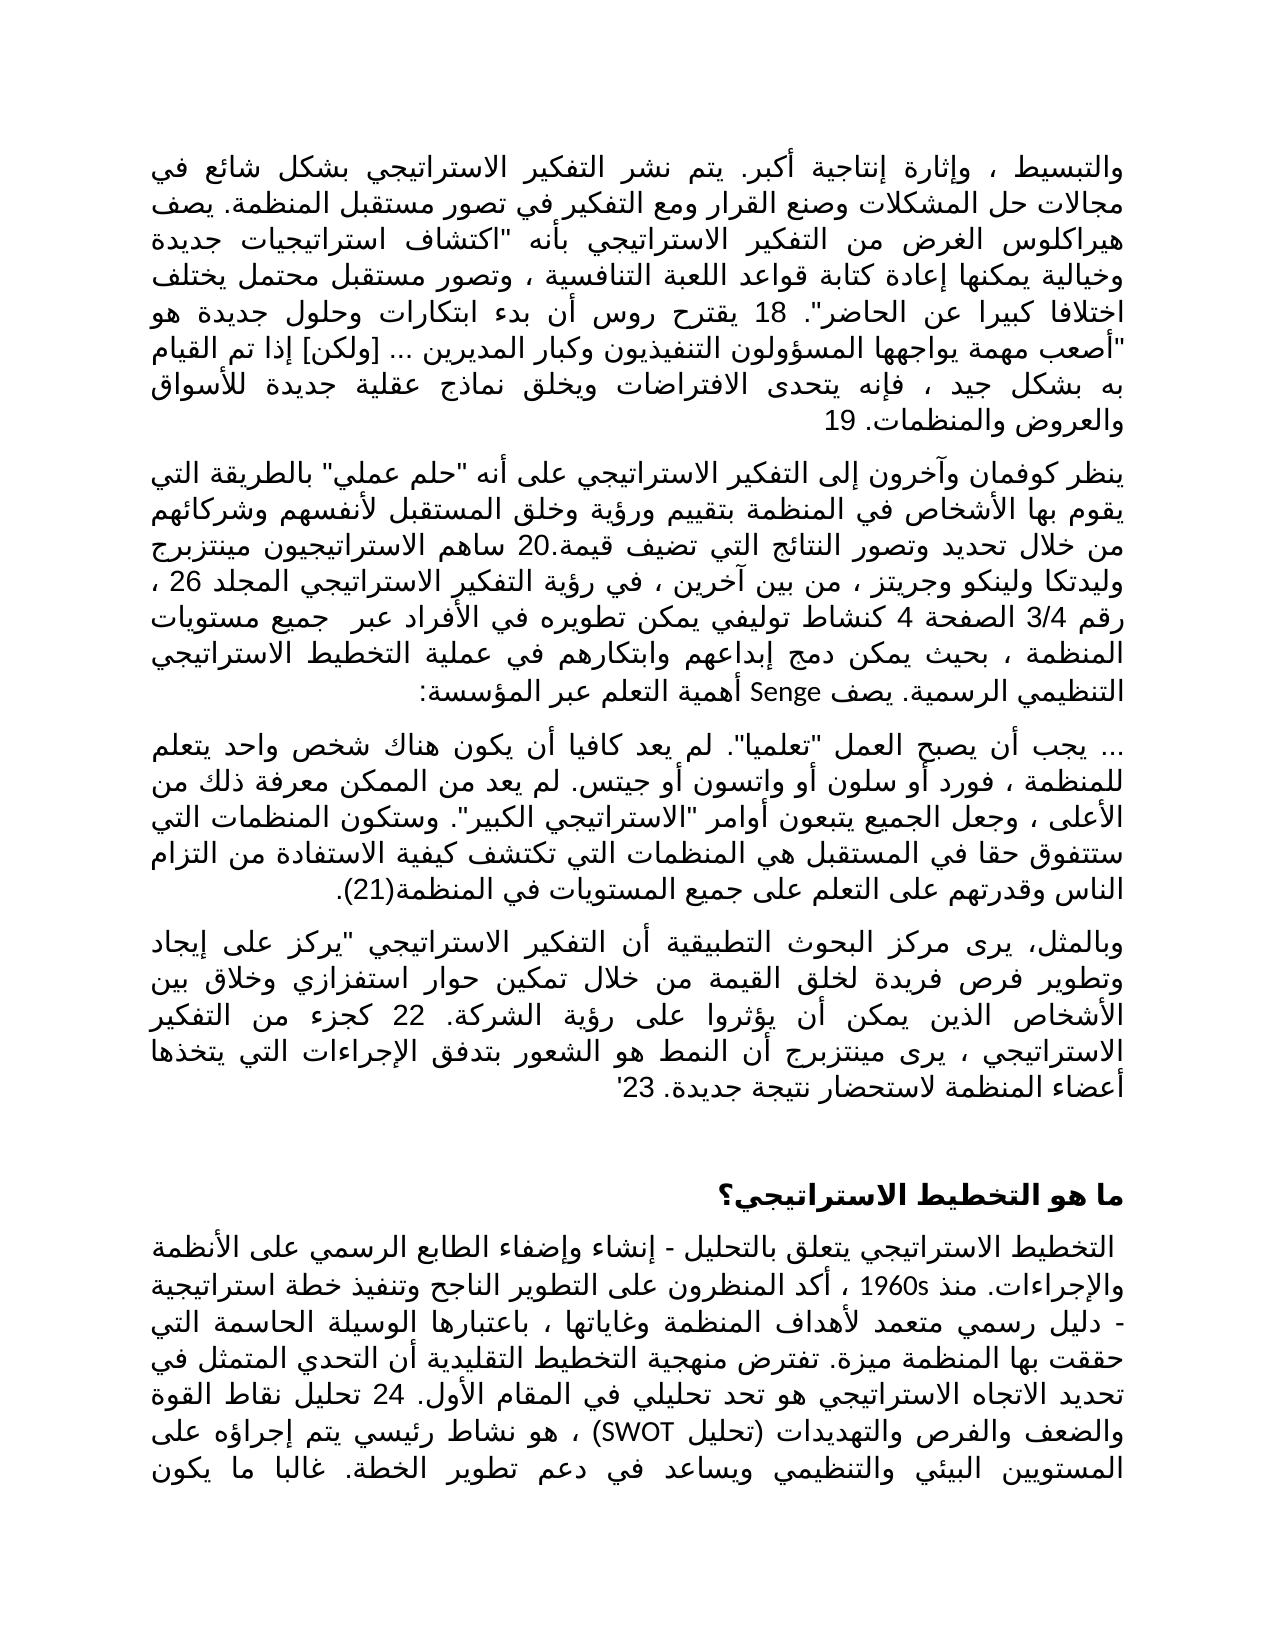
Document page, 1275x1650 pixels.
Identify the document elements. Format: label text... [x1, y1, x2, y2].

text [150, 1231, 1125, 1485]
text ... يجب أن يصبح العمل "تعلميا". لم يعد كافيا أن يكون هناك شخص واحد يتعلم للمنظمة ، فورد أو سلون أو واتسون أو جيتس. لم يعد من الممكن معرفة ذلك من الأعلى ، وجعل الجميع يتبعون أوامر "الاستراتيجي الكبير". وستكون المنظمات التي ستتفوق حقا في المستقبل هي المنظمات التي تكتشف كيفية الاستفادة من التزام الناس وقدرتهم على التعلم على جميع المستويات في المنظمة(21). [150, 728, 1125, 906]
text ما هو التخطيط الاستراتيجي؟ [150, 1178, 1125, 1211]
text ينظر كوفمان وآخرون إلى التفكير الاستراتيجي على أنه "حلم عملي" بالطريقة التي يقوم بها الأشخاص في المنظمة بتقييم ورؤية وخلق المستقبل لأنفسهم وشركائهم من خلال تحديد وتصور النتائج التي تضيف قيمة.20 ساهم الاستراتيجيون مينتزبرج وليدتكا ولينكو وجريتز ، من بين آخرين ، في رؤية التفكير الاستراتيجي المجلد 26 ، رقم 3/4 الصفحة 4 كنشاط توليفي يمكن تطويره في الأفراد عبر جميع مستويات المنظمة ، بحيث يمكن دمج إبداعهم وابتكارهم في عملية التخطيط الاستراتيجي التنظيمي الرسمية. يصف Senge أهمية التعلم عبر المؤسسة: [150, 456, 1125, 708]
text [150, 150, 1125, 437]
text وبالمثل، يرى مركز البحوث التطبيقية أن التفكير الاستراتيجي "يركز على إيجاد وتطوير فرص فريدة لخلق القيمة من خلال تمكين حوار استفزازي وخلاق بين الأشخاص الذين يمكن أن يؤثروا على رؤية الشركة. 22 كجزء من التفكير الاستراتيجي ، يرى مينتزبرج أن النمط هو الشعور بتدفق الإجراءات التي يتخذها أعضاء المنظمة لاستحضار نتيجة جديدة. 23' [150, 925, 1125, 1103]
